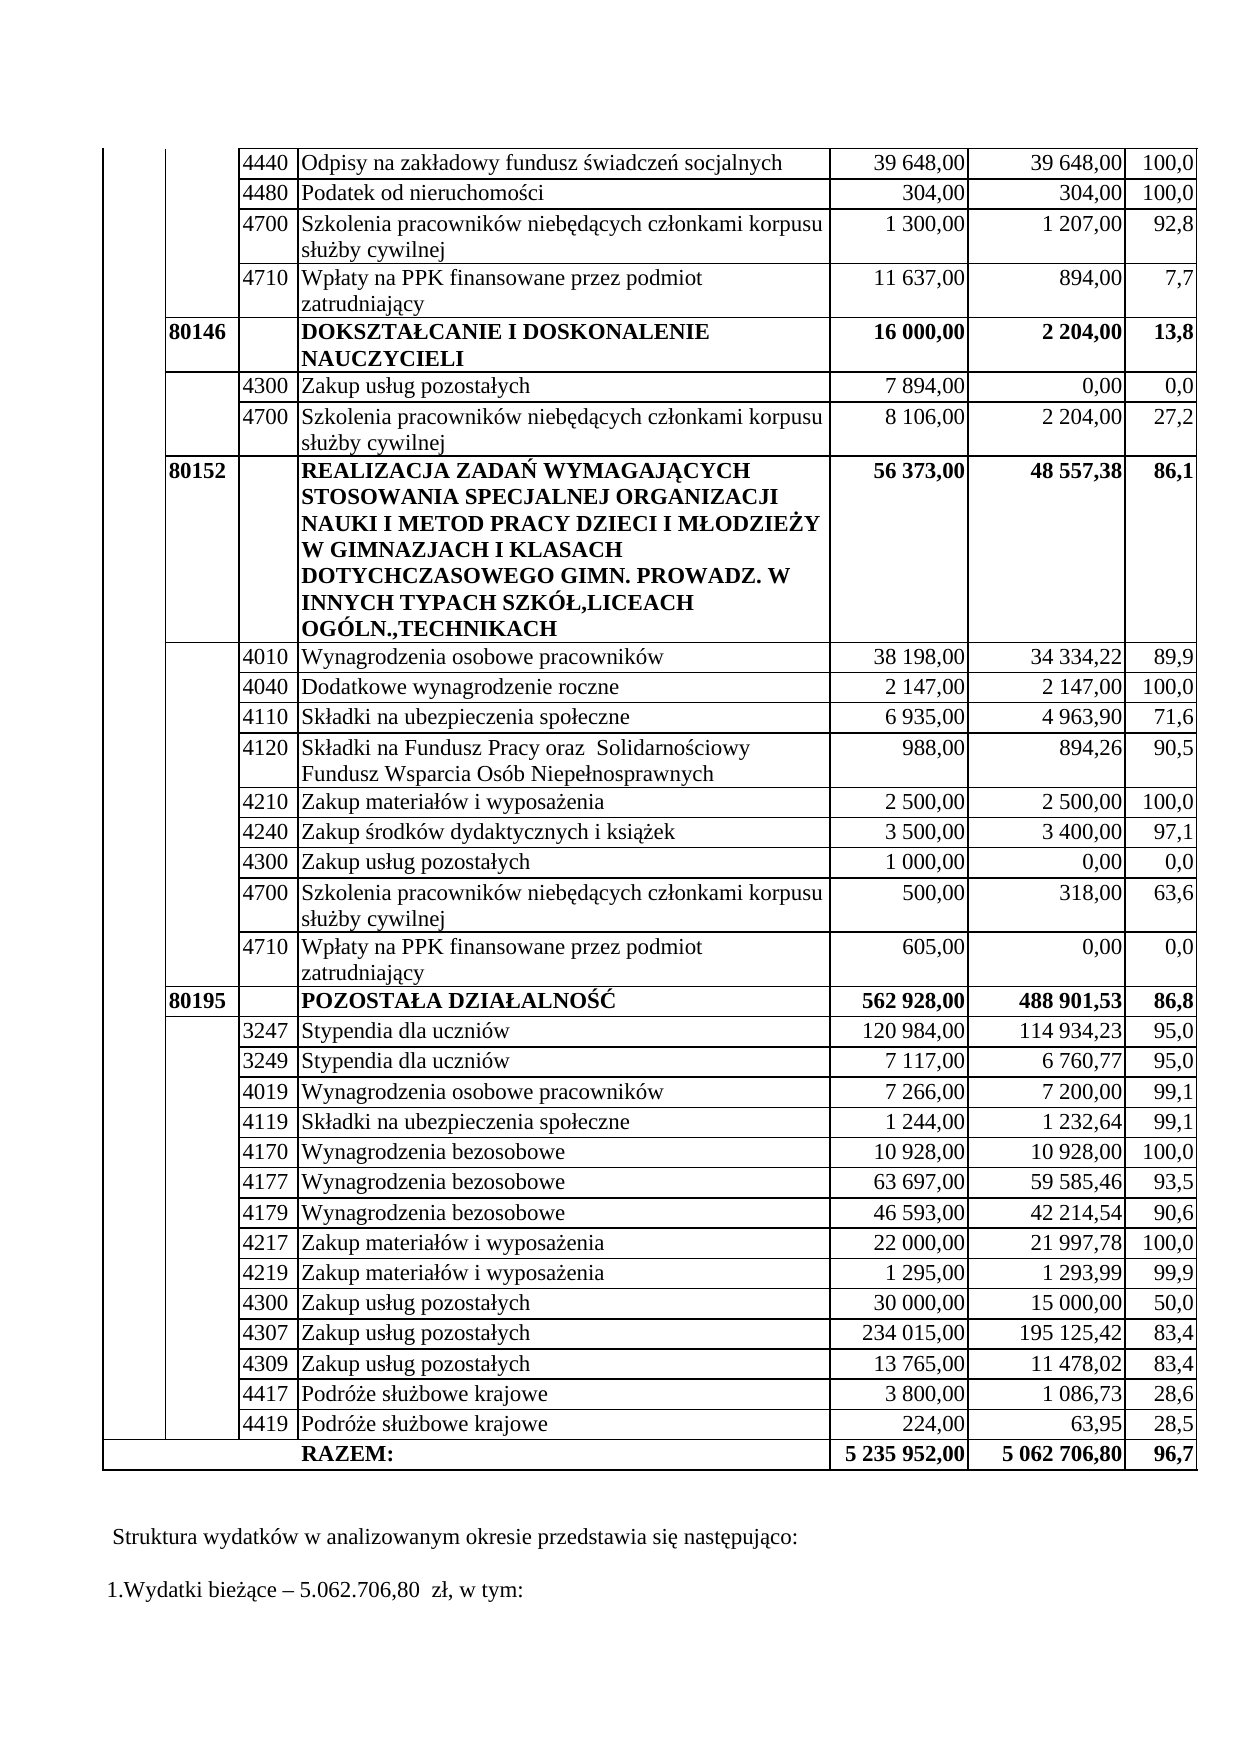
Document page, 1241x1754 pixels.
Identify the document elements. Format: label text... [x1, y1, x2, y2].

table_cell 4170 [240, 1138, 297, 1167]
table_cell 4309 [240, 1350, 297, 1378]
table_cell [166, 1227, 238, 1257]
table_cell [104, 1227, 165, 1257]
table_cell Odpisy na zakładowy fundusz świadczeń socjalnych [299, 149, 829, 178]
table_cell 4119 [240, 1108, 297, 1137]
table_cell [165, 148, 238, 178]
table_cell DOKSZTAŁCANIE I DOSKONALENIE NAUCZYCIELI [299, 318, 829, 371]
table_cell [166, 643, 238, 672]
table_cell 6 935,00 [831, 703, 967, 732]
table_cell 7 894,00 [831, 373, 967, 401]
table_cell 224,00 [831, 1410, 967, 1439]
table_cell [166, 1017, 238, 1046]
table_cell [240, 987, 297, 1016]
table_cell [166, 1409, 238, 1439]
table_cell 4419 [240, 1410, 297, 1439]
table_cell [104, 401, 165, 455]
table_cell 100,0 [1126, 1229, 1196, 1257]
table_cell Podróże służbowe krajowe [299, 1380, 829, 1408]
table_cell [104, 641, 165, 672]
table_cell [104, 178, 165, 208]
table_cell POZOSTAŁA DZIAŁALNOŚĆ [299, 987, 829, 1016]
table_cell 30 000,00 [831, 1289, 967, 1318]
table_cell [104, 986, 165, 1016]
table_cell [104, 317, 165, 371]
table_cell 100,0 [1126, 180, 1196, 208]
table_cell 34 334,22 [969, 643, 1124, 672]
table_cell 234 015,00 [831, 1320, 967, 1348]
table_cell 605,00 [831, 933, 967, 986]
table_cell 8 106,00 [831, 403, 967, 455]
table_cell [104, 786, 165, 817]
table_cell 4700 [240, 210, 297, 262]
table_cell 4700 [240, 879, 297, 931]
table_cell Wynagrodzenia osobowe pracowników [299, 643, 829, 672]
table_cell [166, 178, 238, 208]
table_cell [166, 1288, 238, 1318]
table_cell 27,2 [1126, 403, 1196, 455]
table_cell 100,0 [1126, 1138, 1196, 1167]
table_cell 4010 [240, 643, 297, 672]
table_cell 318,00 [969, 879, 1124, 931]
table_cell 7 200,00 [969, 1078, 1124, 1106]
table_cell 4120 [240, 734, 297, 786]
table_cell 4300 [240, 848, 297, 877]
table_cell 5 062 706,80 [969, 1440, 1124, 1469]
table_cell REALIZACJA ZADAŃ WYMAGAJĄCYCH STOSOWANIA SPECJALNEJ ORGANIZACJI NAUKI I METOD PRACY DZIECI I MŁODZIEŻY W GIMNAZJACH I KLASACH DOTYCHCZASOWEGO GIMN. PROWADZ. W INNYCH TYPACH SZKÓŁ,LICEACH OGÓLN.,TECHNIKACH [299, 457, 829, 641]
table_cell [166, 1046, 238, 1076]
table_cell Zakup usług pozostałych [299, 373, 829, 401]
table_cell 304,00 [969, 180, 1124, 208]
table_cell 1 000,00 [831, 848, 967, 877]
table_cell [166, 817, 238, 847]
table_cell [104, 1378, 165, 1408]
table_cell Szkolenia pracowników niebędących członkami korpusu służby cywilnej [299, 403, 829, 455]
table_cell 1 295,00 [831, 1259, 967, 1288]
table_cell 4710 [240, 264, 297, 317]
table_cell [104, 455, 165, 641]
table_cell [104, 1348, 165, 1378]
table_cell 42 214,54 [969, 1199, 1124, 1227]
table_cell [104, 148, 165, 178]
table_cell 1 293,99 [969, 1259, 1124, 1288]
table_cell [104, 1409, 165, 1439]
table_cell 39 648,00 [831, 149, 967, 178]
table_cell 80152 [166, 457, 238, 641]
table_cell 2 204,00 [969, 318, 1124, 371]
table_cell [240, 457, 297, 641]
table_cell 488 901,53 [969, 987, 1124, 1016]
table_cell 4110 [240, 703, 297, 732]
table_cell [104, 1137, 165, 1167]
table_cell [166, 1167, 238, 1197]
table_cell 96,7 [1126, 1440, 1196, 1469]
table_cell [166, 702, 238, 732]
table_cell 7,7 [1126, 264, 1196, 317]
table_cell 3 400,00 [969, 818, 1124, 847]
table_cell [166, 1348, 238, 1378]
table_cell 6 760,77 [969, 1048, 1124, 1076]
table_cell [104, 1167, 165, 1197]
text Struktura wydatków w analizowanym okresie przedstawia się następująco: [106, 1523, 1134, 1549]
table_cell 93,5 [1126, 1168, 1196, 1197]
table_cell Zakup materiałów i wyposażenia [299, 1259, 829, 1288]
table_cell 15 000,00 [969, 1289, 1124, 1318]
table_cell [166, 1197, 238, 1227]
table_cell 114 934,23 [969, 1017, 1124, 1046]
table_cell 4019 [240, 1078, 297, 1106]
table_cell 99,9 [1126, 1259, 1196, 1288]
table_cell [166, 672, 238, 702]
table_cell 50,0 [1126, 1289, 1196, 1318]
table_cell 83,4 [1126, 1320, 1196, 1348]
table_cell 46 593,00 [831, 1199, 967, 1227]
table_cell 5 235 952,00 [831, 1440, 967, 1469]
table_cell 22 000,00 [831, 1229, 967, 1257]
table_cell 988,00 [831, 734, 967, 786]
table_cell [104, 1258, 165, 1288]
table_cell [239, 1440, 298, 1469]
table_cell 21 997,78 [969, 1229, 1124, 1257]
table_cell [104, 877, 165, 931]
table_cell 100,0 [1126, 673, 1196, 702]
table_cell 120 984,00 [831, 1017, 967, 1046]
table_cell [166, 401, 238, 455]
table_cell 4300 [240, 1289, 297, 1318]
table_cell Zakup usług pozostałych [299, 1289, 829, 1318]
table_cell 48 557,38 [969, 457, 1124, 641]
table_cell 97,1 [1126, 818, 1196, 847]
table_cell 3249 [240, 1048, 297, 1076]
table_cell [104, 672, 165, 702]
table_cell 2 204,00 [969, 403, 1124, 455]
table_cell [166, 1137, 238, 1167]
table_cell 11 478,02 [969, 1350, 1124, 1378]
table_cell 2 147,00 [831, 673, 967, 702]
table_cell 0,0 [1126, 373, 1196, 401]
table_cell Zakup usług pozostałych [299, 1350, 829, 1378]
table_cell Stypendia dla uczniów [299, 1048, 829, 1076]
table_cell Składki na Fundusz Pracy oraz Solidarnościowy Fundusz Wsparcia Osób Niepełnosprawnych [299, 734, 829, 786]
table_cell Zakup środków dydaktycznych i książek [299, 818, 829, 847]
table_cell 13,8 [1126, 318, 1196, 371]
table_cell 11 637,00 [831, 264, 967, 317]
table_cell 86,1 [1126, 457, 1196, 641]
table_cell 10 928,00 [969, 1138, 1124, 1167]
table_cell Wynagrodzenia bezosobowe [299, 1138, 829, 1167]
table_cell 1 207,00 [969, 210, 1124, 262]
table_cell 4417 [240, 1380, 297, 1408]
table_cell 80146 [166, 318, 238, 371]
table_cell [104, 817, 165, 847]
table_cell [104, 371, 165, 401]
table_cell 1 232,64 [969, 1108, 1124, 1137]
table_cell 0,00 [969, 848, 1124, 877]
table_cell 99,1 [1126, 1108, 1196, 1137]
table_cell 56 373,00 [831, 457, 967, 641]
table_cell [166, 1378, 238, 1408]
table_cell 4440 [240, 149, 297, 178]
table_cell [166, 1106, 238, 1137]
table_cell 71,6 [1126, 703, 1196, 732]
table_cell [166, 931, 238, 986]
table_cell [104, 208, 165, 262]
table_cell 0,00 [969, 373, 1124, 401]
table_cell [104, 1440, 165, 1469]
table_cell Dodatkowe wynagrodzenie roczne [299, 673, 829, 702]
table_cell [104, 1106, 165, 1137]
table_cell 304,00 [831, 180, 967, 208]
table_cell [166, 1076, 238, 1106]
table_cell [166, 847, 238, 877]
table_cell 894,26 [969, 734, 1124, 786]
table_cell 4710 [240, 933, 297, 986]
table_cell [166, 208, 238, 262]
table_cell 3247 [240, 1017, 297, 1046]
table_cell [104, 263, 165, 317]
table_cell 28,5 [1126, 1410, 1196, 1439]
table_cell 80195 [166, 987, 238, 1016]
table_cell 0,0 [1126, 933, 1196, 986]
table_cell 90,5 [1126, 734, 1196, 786]
table_cell 83,4 [1126, 1350, 1196, 1378]
table_cell 92,8 [1126, 210, 1196, 262]
table_cell 4300 [240, 373, 297, 401]
table_cell 100,0 [1126, 149, 1196, 178]
table_cell 95,0 [1126, 1017, 1196, 1046]
table_cell [165, 1440, 239, 1469]
table_cell 4219 [240, 1259, 297, 1288]
table_cell 4700 [240, 403, 297, 455]
table_cell Wynagrodzenia bezosobowe [299, 1199, 829, 1227]
table_cell [104, 1046, 165, 1076]
table_cell 3 800,00 [831, 1380, 967, 1408]
table_cell 195 125,42 [969, 1320, 1124, 1348]
table_cell 0,00 [969, 933, 1124, 986]
table_cell 10 928,00 [831, 1138, 967, 1167]
table_cell 4210 [240, 788, 297, 817]
table_cell 90,6 [1126, 1199, 1196, 1227]
table_cell Stypendia dla uczniów [299, 1017, 829, 1046]
table_cell 2 500,00 [831, 788, 967, 817]
table_cell Szkolenia pracowników niebędących członkami korpusu służby cywilnej [299, 210, 829, 262]
table_cell [104, 1076, 165, 1106]
table_cell Zakup usług pozostałych [299, 1320, 829, 1348]
table_cell 38 198,00 [831, 643, 967, 672]
table_cell 2 147,00 [969, 673, 1124, 702]
table_cell 13 765,00 [831, 1350, 967, 1378]
table_cell [166, 1318, 238, 1348]
table_cell [104, 847, 165, 877]
table_cell 63,6 [1126, 879, 1196, 931]
table_cell 63 697,00 [831, 1168, 967, 1197]
table_cell 63,95 [969, 1410, 1124, 1439]
table_cell 1 300,00 [831, 210, 967, 262]
table_cell Podatek od nieruchomości [299, 180, 829, 208]
table_cell [166, 1258, 238, 1288]
table_cell Wpłaty na PPK finansowane przez podmiot zatrudniający [299, 264, 829, 317]
table_cell 500,00 [831, 879, 967, 931]
table_cell 4177 [240, 1168, 297, 1197]
table_cell 1 244,00 [831, 1108, 967, 1137]
table_cell [104, 702, 165, 732]
table_cell Podróże służbowe krajowe [299, 1410, 829, 1439]
table_cell Składki na ubezpieczenia społeczne [299, 1108, 829, 1137]
text 1.Wydatki bieżące – 5.062.706,80 zł, w tym: [106, 1576, 1134, 1602]
table_cell [240, 318, 297, 371]
table_cell 95,0 [1126, 1048, 1196, 1076]
table_cell Składki na ubezpieczenia społeczne [299, 703, 829, 732]
table_cell 4 963,90 [969, 703, 1124, 732]
table_cell [104, 1016, 165, 1046]
table_cell 1 086,73 [969, 1380, 1124, 1408]
table_cell [166, 732, 238, 786]
table_cell 4040 [240, 673, 297, 702]
table_cell 4217 [240, 1229, 297, 1257]
table_cell [166, 877, 238, 931]
table_cell [104, 1197, 165, 1227]
table_cell 59 585,46 [969, 1168, 1124, 1197]
table_cell 2 500,00 [969, 788, 1124, 817]
table_cell 0,0 [1126, 848, 1196, 877]
table_cell 4240 [240, 818, 297, 847]
table_cell [104, 732, 165, 786]
table_cell 16 000,00 [831, 318, 967, 371]
table_cell Szkolenia pracowników niebędących członkami korpusu służby cywilnej [299, 879, 829, 931]
table_cell [104, 1288, 165, 1318]
table_cell 99,1 [1126, 1078, 1196, 1106]
table_cell 7 117,00 [831, 1048, 967, 1076]
table_cell [166, 373, 238, 401]
table_cell [104, 1318, 165, 1348]
table_cell 7 266,00 [831, 1078, 967, 1106]
table_cell 4179 [240, 1199, 297, 1227]
table_cell [166, 263, 238, 317]
table_cell RAZEM: [298, 1440, 829, 1469]
table_cell 894,00 [969, 264, 1124, 317]
table_cell Zakup materiałów i wyposażenia [299, 1229, 829, 1257]
table_cell 100,0 [1126, 788, 1196, 817]
table_cell 3 500,00 [831, 818, 967, 847]
table_cell 39 648,00 [969, 149, 1124, 178]
table_cell 562 928,00 [831, 987, 967, 1016]
table_cell Wynagrodzenia osobowe pracowników [299, 1078, 829, 1106]
table_cell Zakup materiałów i wyposażenia [299, 788, 829, 817]
table_cell 89,9 [1126, 643, 1196, 672]
table_cell 28,6 [1126, 1380, 1196, 1408]
table_cell 4480 [240, 180, 297, 208]
table_cell Wynagrodzenia bezosobowe [299, 1168, 829, 1197]
table_cell Wpłaty na PPK finansowane przez podmiot zatrudniający [299, 933, 829, 986]
table_cell [104, 931, 165, 986]
table_cell [166, 786, 238, 817]
table_cell 4307 [240, 1320, 297, 1348]
table_cell 86,8 [1126, 987, 1196, 1016]
table_cell Zakup usług pozostałych [299, 848, 829, 877]
